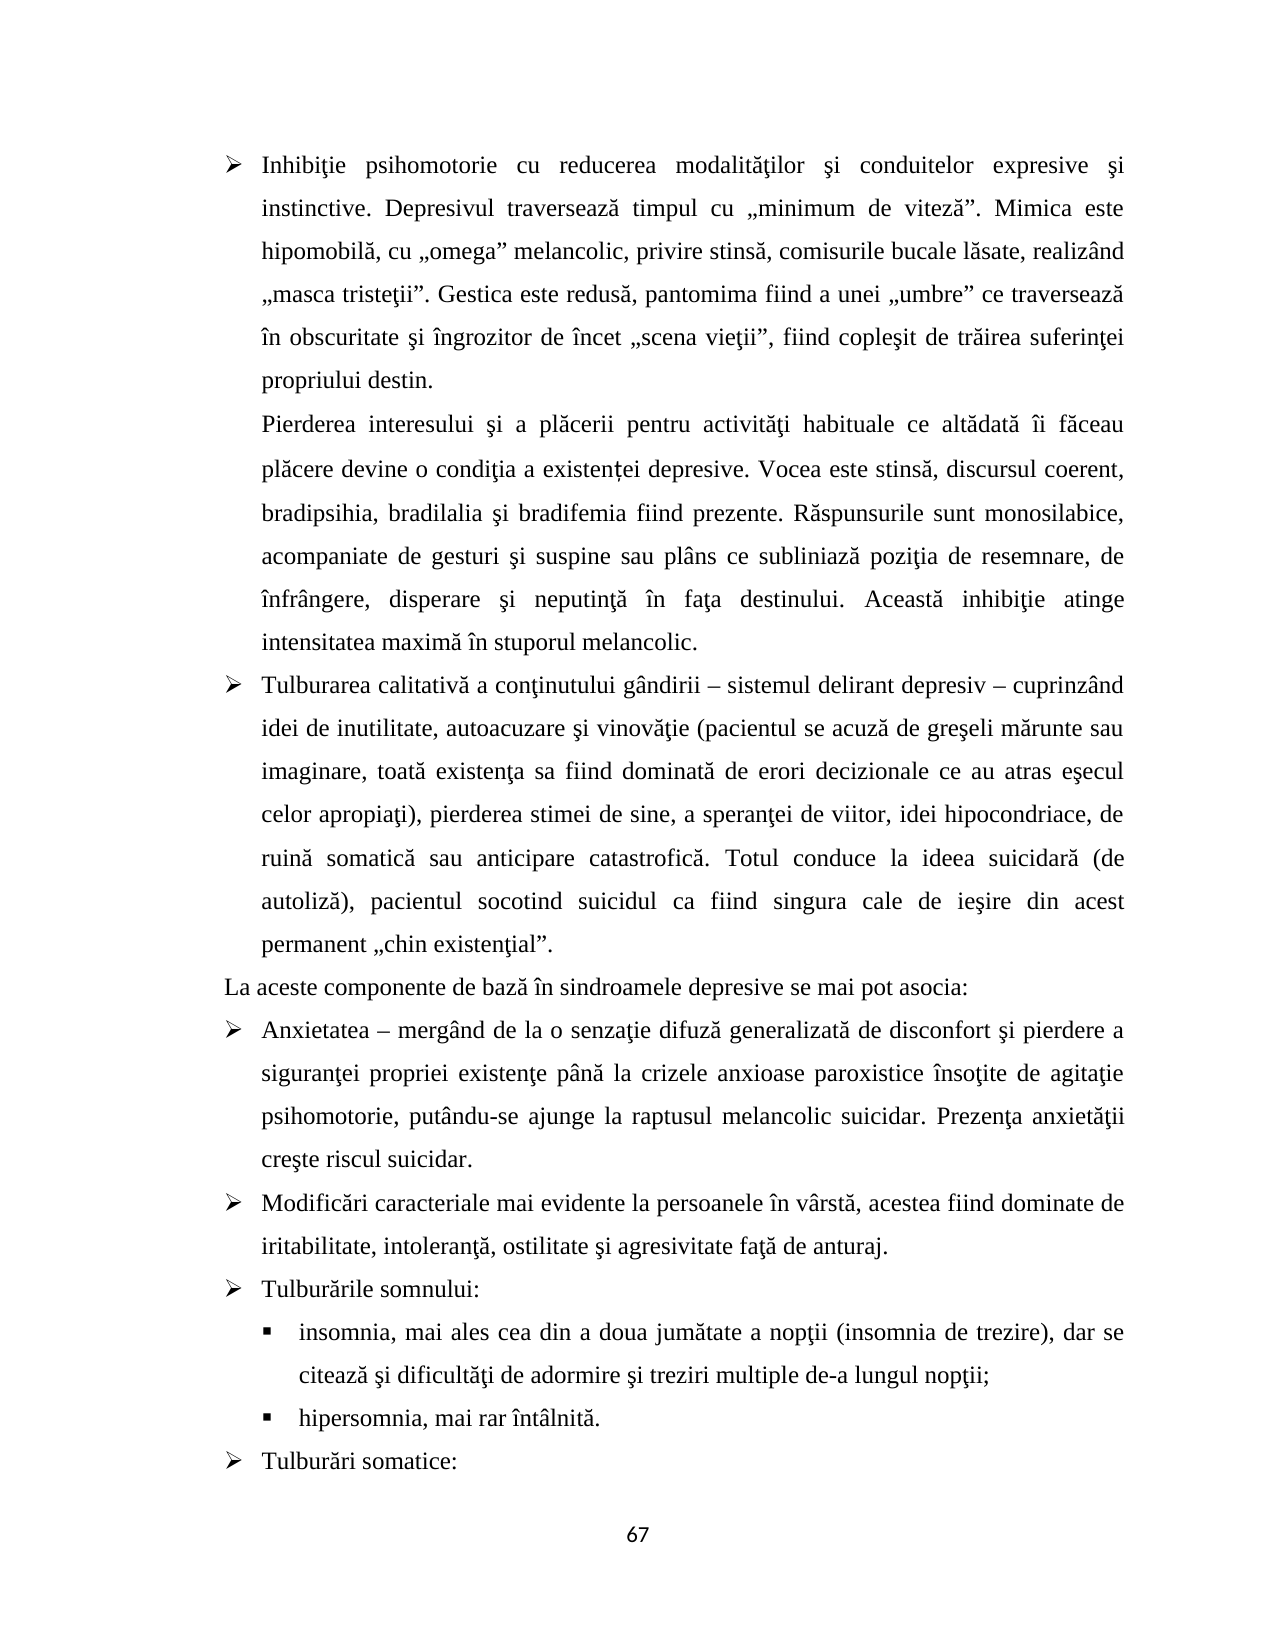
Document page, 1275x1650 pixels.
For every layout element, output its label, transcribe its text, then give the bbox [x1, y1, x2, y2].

list insomnia, mai ales cea din a doua jumătate a nopţii (insomnia de trezire), dar se citează şi dificultăţi de adormire şi treziri multiple de-a lungul nopţii; [261, 1317, 1125, 1389]
list Inhibiţie psihomotorie cu reducerea modalităţilor şi conduitelor expresive şi instinctive. Depresivul traversează timpul cu „minimum de viteză”. Mimica este hipomobilă, cu „omega” melancolic, privire stinsă, comisurile bucale lăsate, realizând „masca tristeţii”. Gestica este redusă, pantomima fiind a unei „umbre” ce traversează în obscuritate şi îngrozitor de încet „scena vieţii”, fiind copleşit de trăirea suferinţei propriului destin. [224, 150, 1125, 394]
list Tulburări somatice: [224, 1446, 1125, 1475]
text Pierderea interesului şi a plăcerii pentru activităţi habituale ce altădată îi făceau plăcere devine o condiţia a existenței depresive. Vocea este stinsă, discursul coerent, bradipsihia, bradilalia şi bradifemia fiind prezente. Răspunsurile sunt monosilabice, acompaniate de gesturi şi suspine sau plâns ce subliniază poziţia de resemnare, de înfrângere, disperare şi neputinţă în faţa destinului. Această inhibiţie atinge intensitatea maximă în stuporul melancolic. [261, 409, 1125, 656]
list Anxietatea – mergând de la o senzaţie difuză generalizată de disconfort şi pierdere a siguranţei propriei existenţe până la crizele anxioase paroxistice însoţite de agitaţie psihomotorie, putându-se ajunge la raptusul melancolic suicidar. Prezenţa anxietăţii creşte riscul suicidar. [224, 1015, 1125, 1173]
list Modificări caracteriale mai evidente la persoanele în vârstă, acestea fiind dominate de iritabilitate, intoleranţă, ostilitate şi agresivitate faţă de anturaj. [224, 1188, 1125, 1259]
list Tulburările somnului: [224, 1274, 1125, 1303]
list Tulburarea calitativă a conţinutului gândirii – sistemul delirant depresiv – cuprinzând idei de inutilitate, autoacuzare şi vinovăţie (pacientul se acuză de greşeli mărunte sau imaginare, toată existenţa sa fiind dominată de erori decizionale ce au atras eşecul celor apropiaţi), pierderea stimei de sine, a speranţei de viitor, idei hipocondriace, de ruină somatică sau anticipare catastrofică. Totul conduce la ideea suicidară (de autoliză), pacientul socotind suicidul ca fiind singura cale de ieşire din acest permanent „chin existenţial”. [224, 670, 1125, 958]
list hipersomnia, mai rar întâlnită. [261, 1403, 1125, 1432]
text La aceste componente de bază în sindroamele depresive se mai pot asocia: [150, 972, 1125, 1001]
